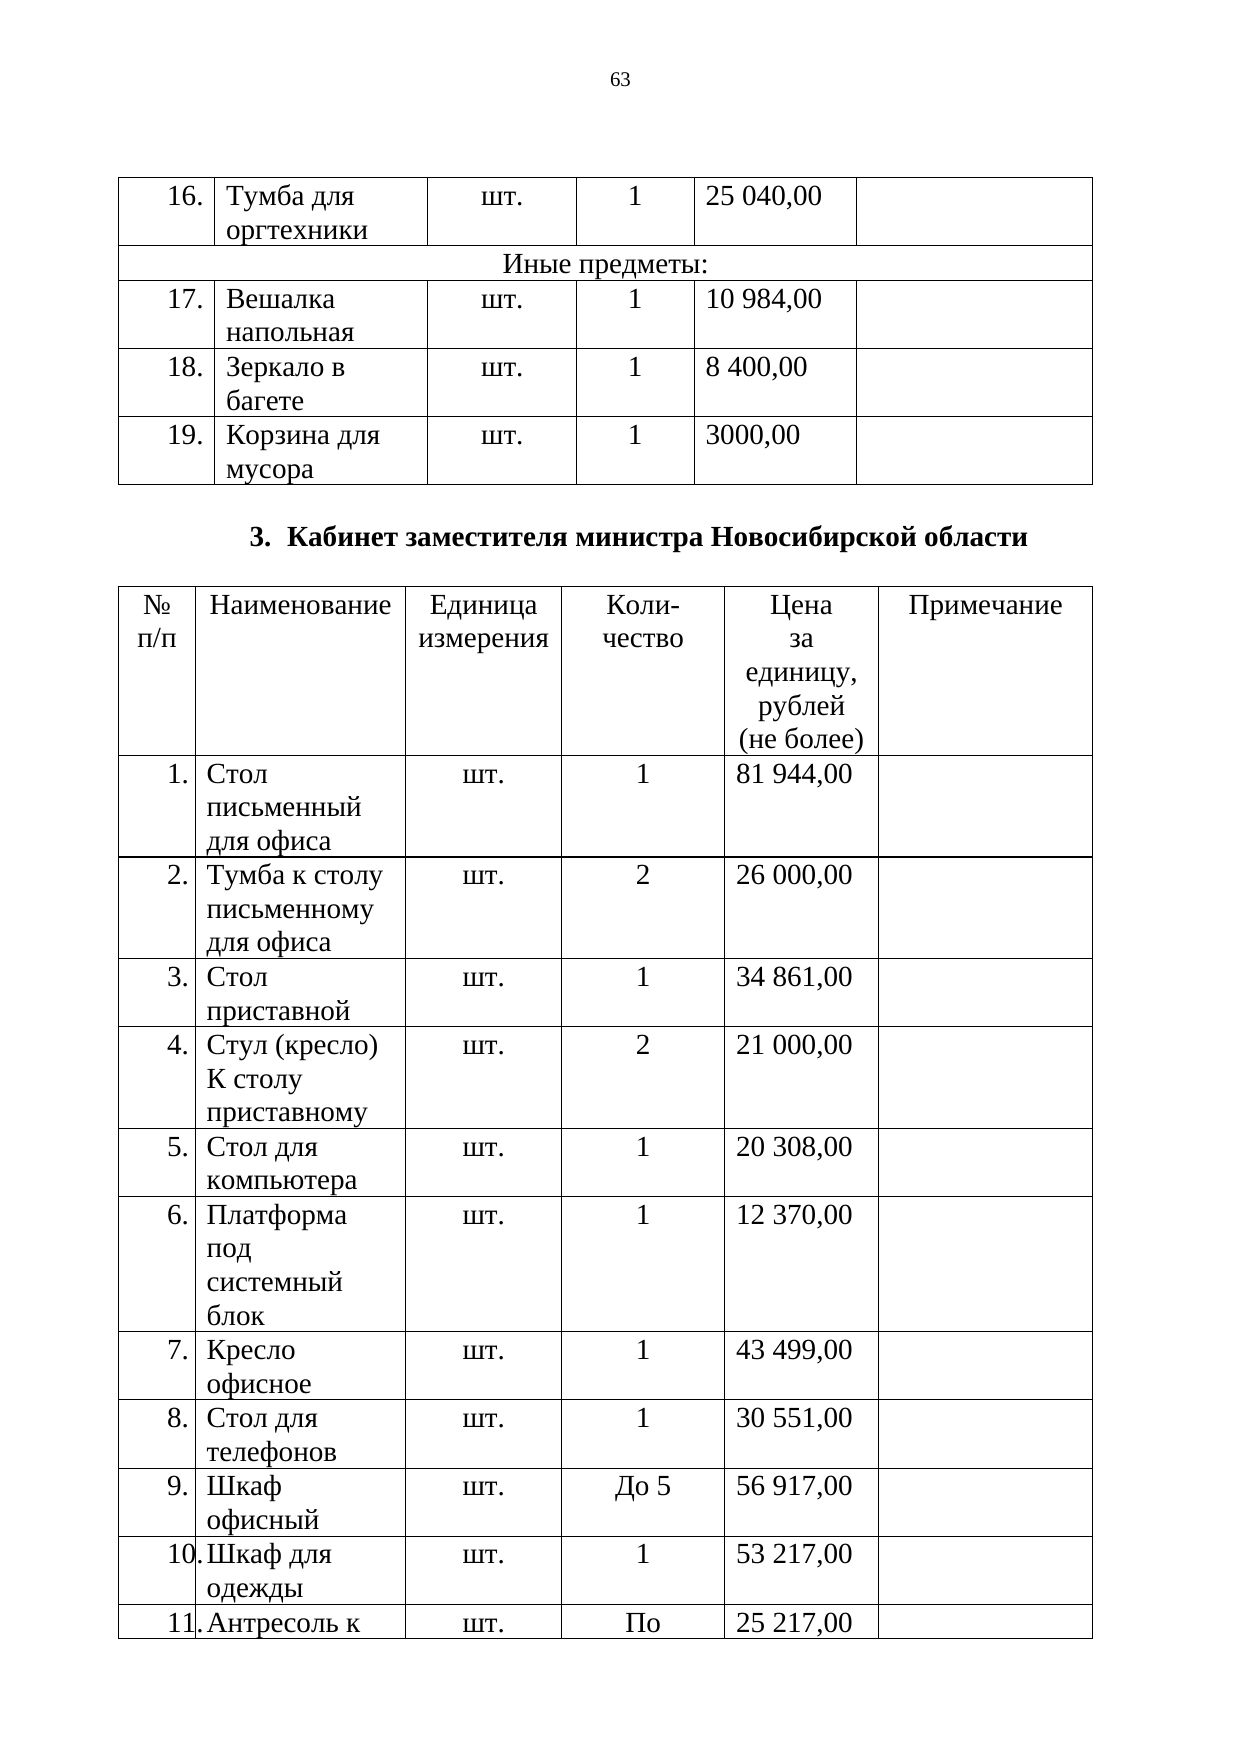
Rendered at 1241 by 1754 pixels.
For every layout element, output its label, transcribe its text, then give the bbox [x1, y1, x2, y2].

table_cell шт. [406, 858, 561, 958]
table_header Цена за единицу, рублей (не более) [725, 587, 878, 755]
table_cell [119, 281, 214, 348]
table_cell 1 [562, 1537, 724, 1604]
table_cell 2 [562, 858, 724, 958]
table_header Примечание [879, 587, 1092, 755]
table_cell [119, 959, 195, 1026]
table_cell 81 944,00 [725, 756, 878, 856]
table_cell Стол для телефонов [196, 1400, 405, 1467]
table_cell 1 [577, 178, 694, 245]
table_cell шт. [406, 1197, 561, 1331]
table_cell Платформа под системный блок [196, 1197, 405, 1331]
table_cell [879, 1469, 1092, 1536]
table_cell [879, 1605, 1092, 1638]
table_cell [119, 858, 195, 958]
table_cell 21 000,00 [725, 1027, 878, 1128]
table_cell 1 [577, 349, 694, 416]
table_cell 10 984,00 [695, 281, 856, 348]
table_cell шт. [406, 756, 561, 856]
table_cell 20 308,00 [725, 1129, 878, 1196]
table_cell [879, 959, 1092, 1026]
table_cell 1 [577, 417, 694, 484]
table_cell 43 499,00 [725, 1332, 878, 1399]
table_cell [879, 1027, 1092, 1128]
table_cell [119, 1400, 195, 1467]
table_header № п/п [119, 587, 195, 755]
table_cell шт. [428, 178, 576, 245]
table_cell шт. [406, 1469, 561, 1536]
table_cell Иные предметы: [119, 246, 1092, 280]
table_cell Стол письменный для офиса [196, 756, 405, 856]
table_cell шт. [406, 1537, 561, 1604]
table_cell шт. [406, 1027, 561, 1128]
table_cell Зеркало в багете [215, 349, 427, 416]
table_cell Корзина для мусора [215, 417, 427, 484]
table_cell 3000,00 [695, 417, 856, 484]
table_cell [879, 858, 1092, 958]
table_cell Кресло офисное [196, 1332, 405, 1399]
table_cell 8 400,00 [695, 349, 856, 416]
table_cell [879, 1332, 1092, 1399]
table_cell [879, 1400, 1092, 1467]
table_cell [119, 178, 214, 245]
table_cell [119, 417, 214, 484]
table_header Коли- чество [562, 587, 724, 755]
table_cell шт. [428, 417, 576, 484]
list Кабинет заместителя министра Новосибирской области [156, 519, 1122, 552]
table_cell [119, 756, 195, 856]
table_cell [879, 756, 1092, 856]
table_cell [857, 281, 1092, 348]
table_cell Тумба для оргтехники [215, 178, 427, 245]
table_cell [562, 1605, 724, 1638]
table_cell [119, 1027, 195, 1128]
table_cell шт. [406, 959, 561, 1026]
table_cell [857, 178, 1092, 245]
table_cell [879, 1197, 1092, 1331]
table_cell 12 370,00 [725, 1197, 878, 1331]
table_cell [119, 349, 214, 416]
table_cell [119, 1197, 195, 1331]
table_cell 25 217,00 [725, 1605, 878, 1638]
table_header Единица измерения [406, 587, 561, 755]
table_cell 26 000,00 [725, 858, 878, 958]
table_cell шт. [406, 1400, 561, 1467]
table_cell Шкаф офисный [196, 1469, 405, 1536]
table_cell 1 [562, 1197, 724, 1331]
table_cell Стол для компьютера [196, 1129, 405, 1196]
table_cell До 5 [562, 1469, 724, 1536]
table_cell 1 [562, 959, 724, 1026]
table_cell Тумба к столу письменному для офиса [196, 858, 405, 958]
table_cell 1 [562, 1332, 724, 1399]
table_cell [119, 1129, 195, 1196]
table_cell Шкаф для одежды [196, 1537, 405, 1604]
table_cell шт. [406, 1129, 561, 1196]
table_cell [879, 1537, 1092, 1604]
table_cell шт. [406, 1332, 561, 1399]
table_cell 2 [562, 1027, 724, 1128]
table_cell [119, 1605, 195, 1638]
table_cell [879, 1129, 1092, 1196]
table_cell [119, 1537, 195, 1604]
table_cell 1 [562, 1129, 724, 1196]
table_cell Вешалка напольная [215, 281, 427, 348]
table_cell 1 [562, 756, 724, 856]
table_cell Стол приставной [196, 959, 405, 1026]
table_cell 1 [577, 281, 694, 348]
table_cell шт. [428, 349, 576, 416]
table_cell 30 551,00 [725, 1400, 878, 1467]
table_cell Стул (кресло) К столу приставному [196, 1027, 405, 1128]
table_cell 53 217,00 [725, 1537, 878, 1604]
table_cell [857, 417, 1092, 484]
table_cell 1 [562, 1400, 724, 1467]
table_cell [119, 1332, 195, 1399]
table_cell 25 040,00 [695, 178, 856, 245]
table_header Наименование [196, 587, 405, 755]
table_cell [857, 349, 1092, 416]
table_cell [119, 1469, 195, 1536]
table_cell шт. [406, 1605, 561, 1638]
table_cell шт. [428, 281, 576, 348]
table_cell 34 861,00 [725, 959, 878, 1026]
table_cell 56 917,00 [725, 1469, 878, 1536]
table_cell Антресоль к шкафу [196, 1605, 405, 1638]
